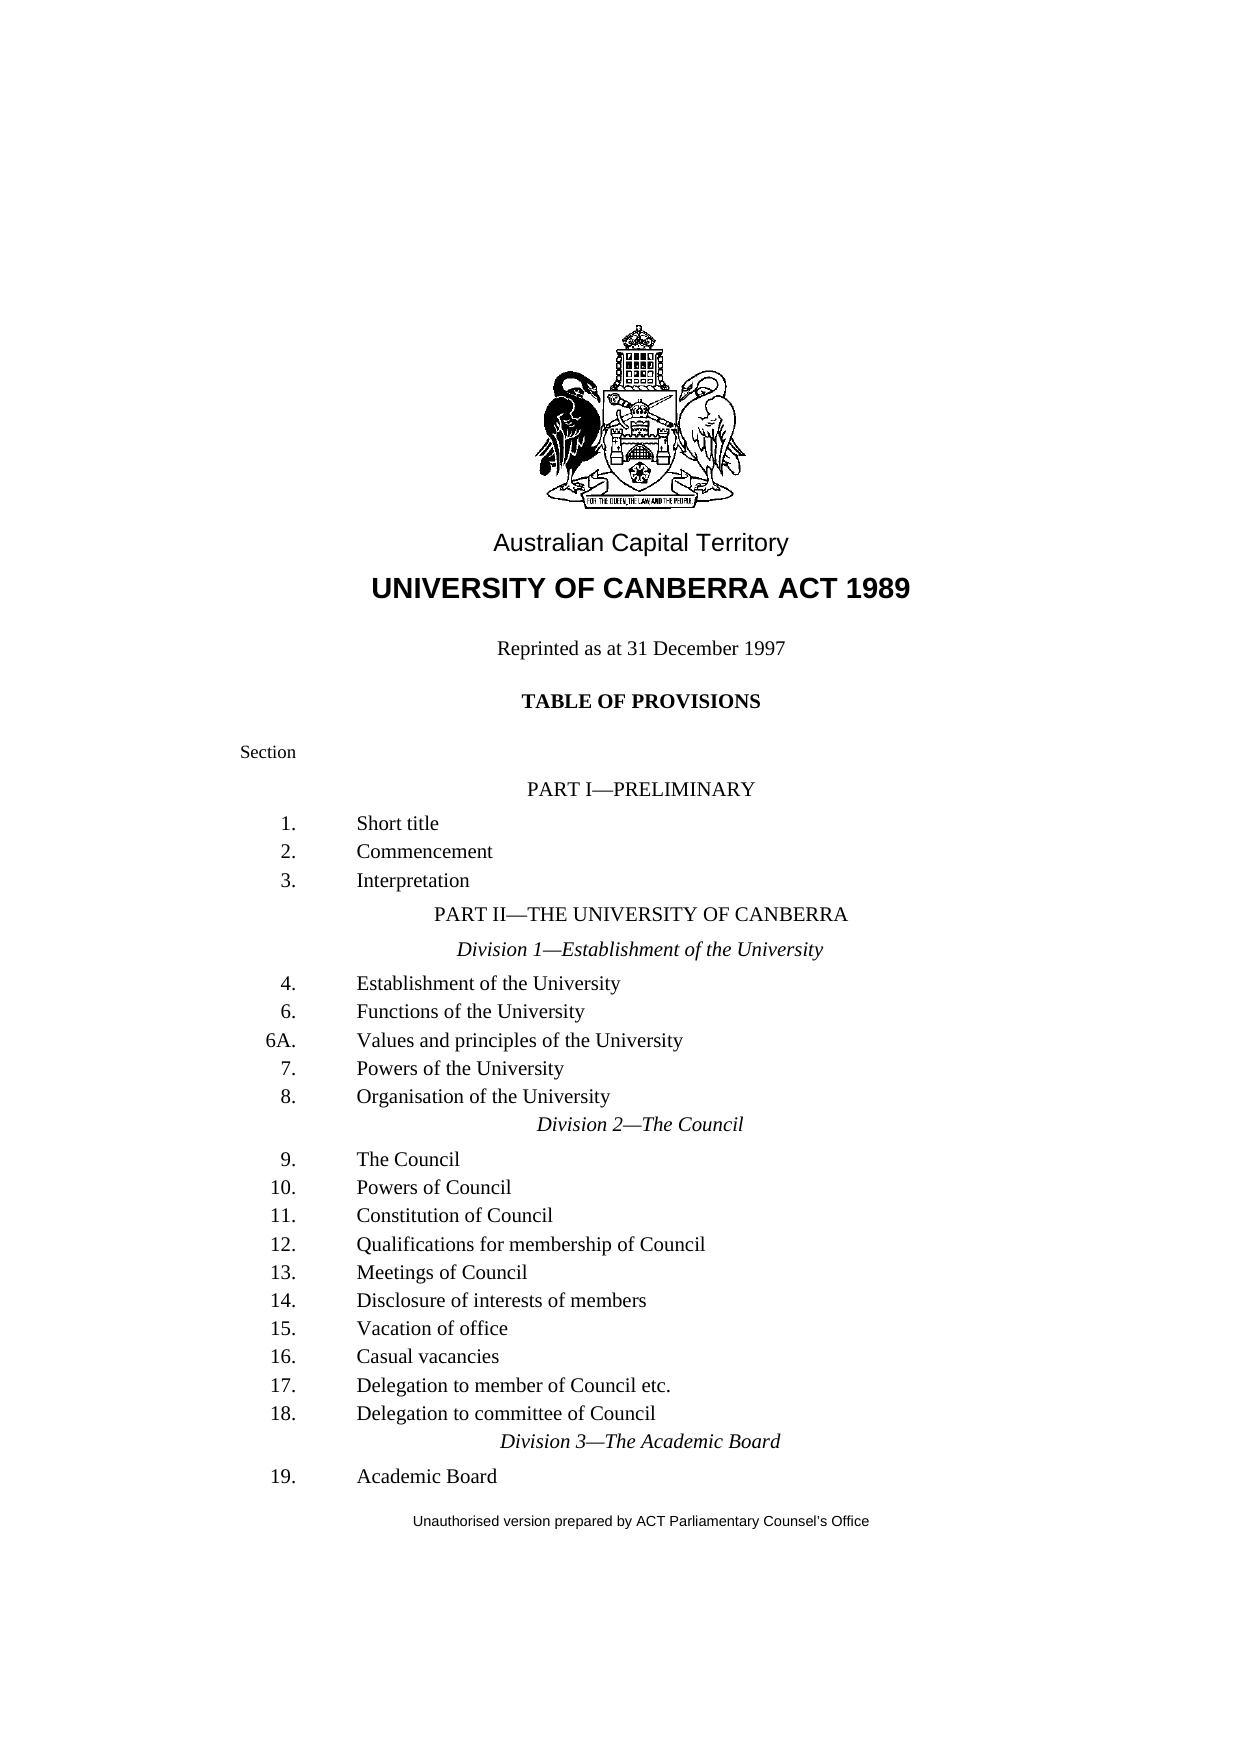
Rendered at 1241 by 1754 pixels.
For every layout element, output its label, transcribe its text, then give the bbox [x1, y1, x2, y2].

text 7. Powers of the University [240, 1056, 1042, 1080]
text 4. Establishment of the University [240, 971, 1042, 995]
text PART II—THE UNIVERSITY OF CANBERRA [240, 902, 1042, 926]
text 15. Vacation of office [240, 1316, 1042, 1340]
text 9. The Council [240, 1147, 1042, 1171]
text 10. Powers of Council [240, 1175, 1042, 1199]
text 17. Delegation to member of Council etc. [240, 1373, 1042, 1397]
text 2. Commencement [240, 839, 1042, 863]
text Division 1—Establishment of the University [240, 937, 1042, 961]
text 1. Short title [240, 811, 1042, 835]
text 16. Casual vacancies [240, 1344, 1042, 1368]
text 11. Constitution of Council [240, 1203, 1042, 1227]
text 6. Functions of the University [240, 999, 1042, 1023]
text 3. Interpretation [240, 868, 1042, 892]
text Section [240, 741, 1042, 762]
text PART I—PRELIMINARY [240, 777, 1042, 801]
picture [531, 320, 751, 514]
text 14. Disclosure of interests of members [240, 1288, 1042, 1312]
text university of canberra act 1989 [240, 571, 1042, 605]
text 19. Academic Board [240, 1463, 1042, 1488]
text TABLE OF PROVISIONS [240, 689, 1042, 713]
text 8. Organisation of the University [240, 1084, 1042, 1108]
text 13. Meetings of Council [240, 1260, 1042, 1284]
text Reprinted as at 31 December 1997 [240, 636, 1042, 660]
text 12. Qualifications for membership of Council [240, 1231, 1042, 1256]
text Division 3—The Academic Board [240, 1429, 1042, 1453]
text 6A. Values and principles of the University [240, 1028, 1042, 1052]
text 18. Delegation to committee of Council [240, 1401, 1042, 1425]
text Australian Capital Territory [240, 528, 1042, 557]
text Division 2—The Council [240, 1112, 1042, 1136]
